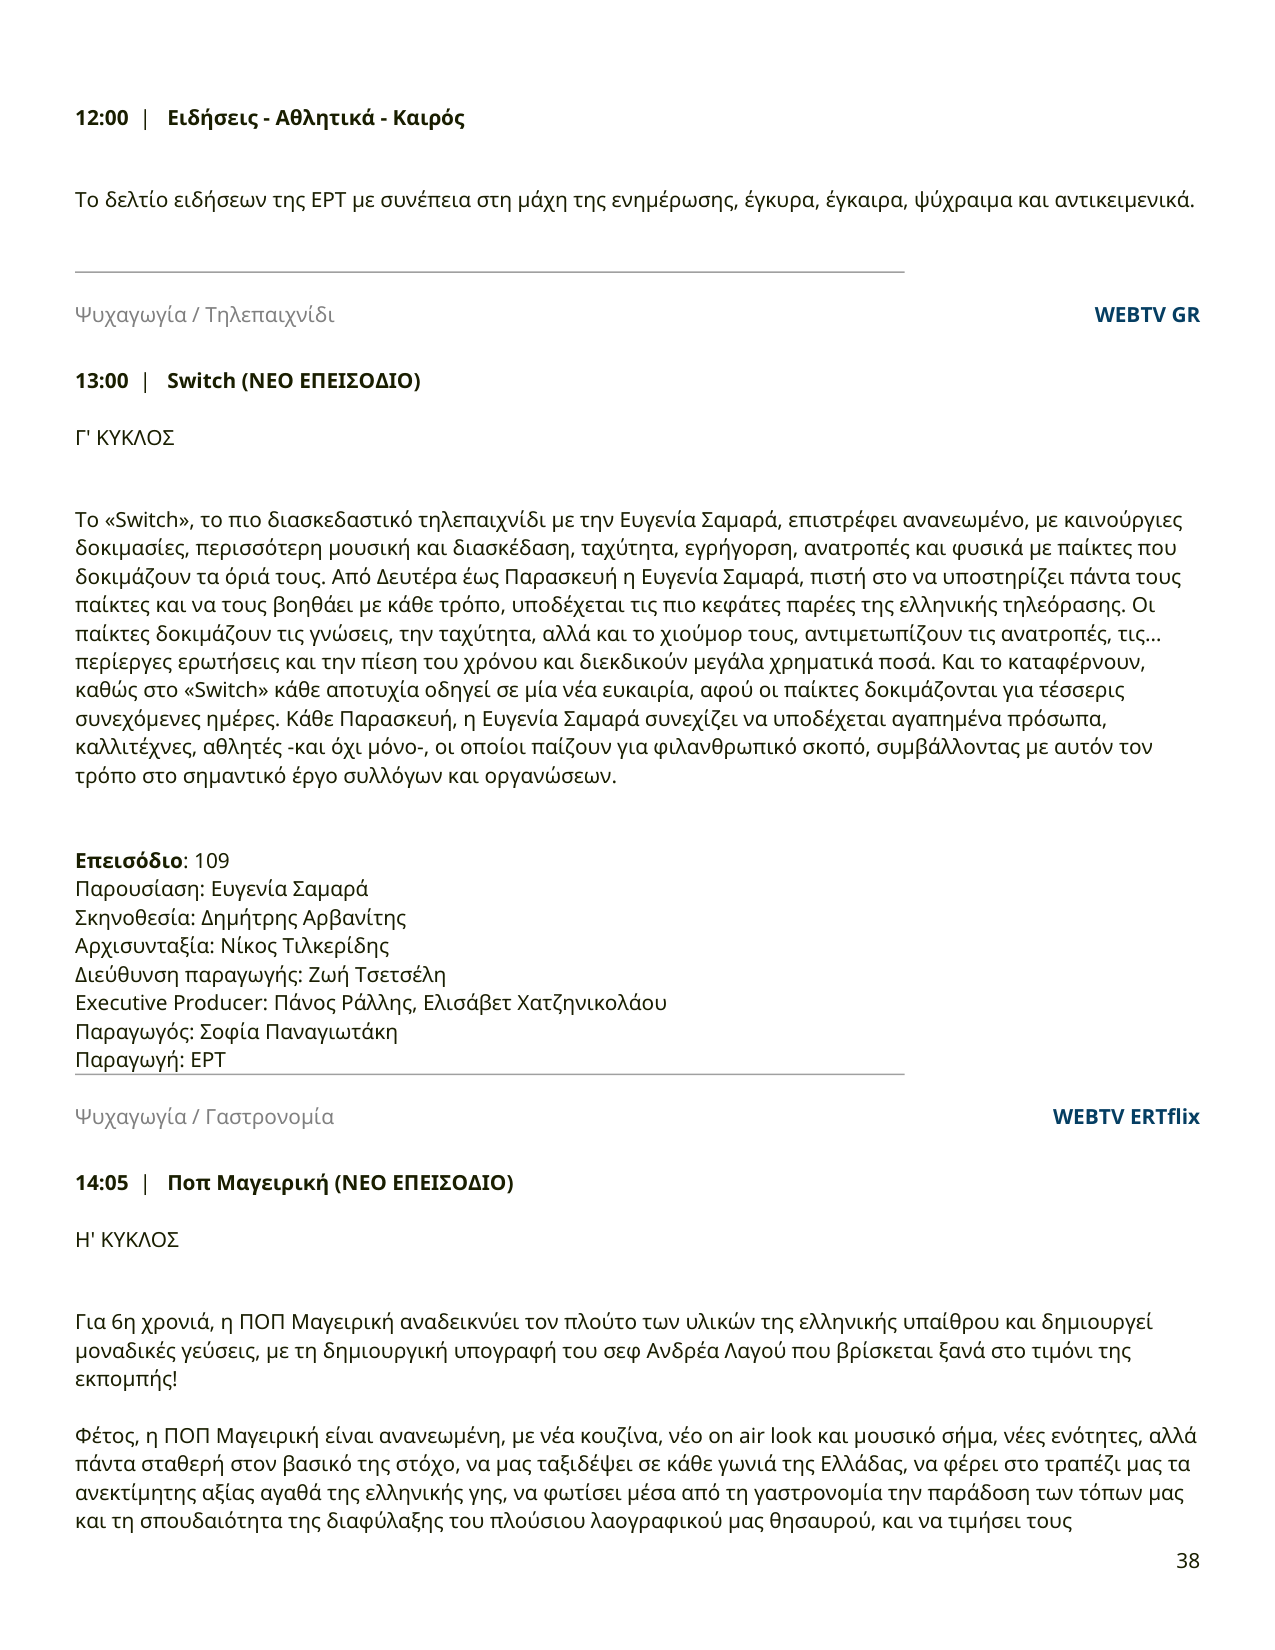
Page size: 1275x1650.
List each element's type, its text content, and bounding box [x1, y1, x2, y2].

text Eπεισόδιο: 109 Παρουσίαση: Ευγενία Σαμαρά Σκηνοθεσία: Δημήτρης Αρβανίτης Αρχισυνταξία: Νίκος Τιλκερίδης Διεύθυνση παραγωγής: Ζωή Τσετσέλη Executive Producer: Πάνος Ράλλης, Ελισάβετ Χατζηνικολάου Παραγωγός: Σοφία Παναγιωτάκη Παραγωγή: ΕΡΤ [75, 789, 1200, 1074]
table_header WEBTV ERTflix [638, 1103, 1200, 1131]
table_header Ψυχαγωγία / Γαστρονομία [75, 1103, 637, 1131]
text 12:00 | Ειδήσεις - Αθλητικά - Καιρός [75, 75, 1200, 161]
text Το δελτίο ειδήσεων της ΕΡΤ με συνέπεια στη μάχη της ενημέρωσης, έγκυρα, έγκαιρα, ψύχραιμα και αντικειμενικά. [75, 186, 1200, 214]
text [75, 1307, 1200, 1535]
text Το «Switch», το πιο διασκεδαστικό τηλεπαιχνίδι με την Ευγενία Σαμαρά, επιστρέφει ανανεωμένο, με καινούργιες δοκιμασίες, περισσότερη μουσική και διασκέδαση, ταχύτητα, εγρήγορση, ανατροπές και φυσικά με παίκτες που δοκιμάζουν τα όριά τους. Από Δευτέρα έως Παρασκευή η Ευγενία Σαμαρά, πιστή στο να υποστηρίζει πάντα τους παίκτες και να τους βοηθάει με κάθε τρόπο, υποδέχεται τις πιο κεφάτες παρέες της ελληνικής τηλεόρασης. Οι παίκτες δοκιμάζουν τις γνώσεις, την ταχύτητα, αλλά και το χιούμορ τους, αντιμετωπίζουν τις ανατροπές, τις… περίεργες ερωτήσεις και την πίεση του χρόνου και διεκδικούν μεγάλα χρηματικά ποσά. Και το καταφέρνουν, καθώς στο «Switch» κάθε αποτυχία οδηγεί σε μία νέα ευκαιρία, αφού οι παίκτες δοκιμάζονται για τέσσερις συνεχόμενες ημέρες. Κάθε Παρασκευή, η Ευγενία Σαμαρά συνεχίζει να υποδέχεται αγαπημένα πρόσωπα, καλλιτέχνες, αθλητές -και όχι μόνο-, οι οποίοι παίζουν για φιλανθρωπικό σκοπό, συμβάλλοντας με αυτόν τον τρόπο στο σημαντικό έργο συλλόγων και οργανώσεων. [75, 505, 1200, 789]
text 13:00 | Switch (ΝΕΟ ΕΠΕΙΣΟΔΙΟ) Γ' ΚΥΚΛΟΣ [75, 328, 1200, 480]
text 14:05 | Ποπ Μαγειρική (ΝΕΟ ΕΠΕΙΣΟΔΙΟ) Η' ΚΥΚΛΟΣ [75, 1131, 1200, 1282]
table_header WEBTV GR [638, 300, 1200, 328]
table_header Ψυχαγωγία / Τηλεπαιχνίδι [75, 300, 637, 328]
